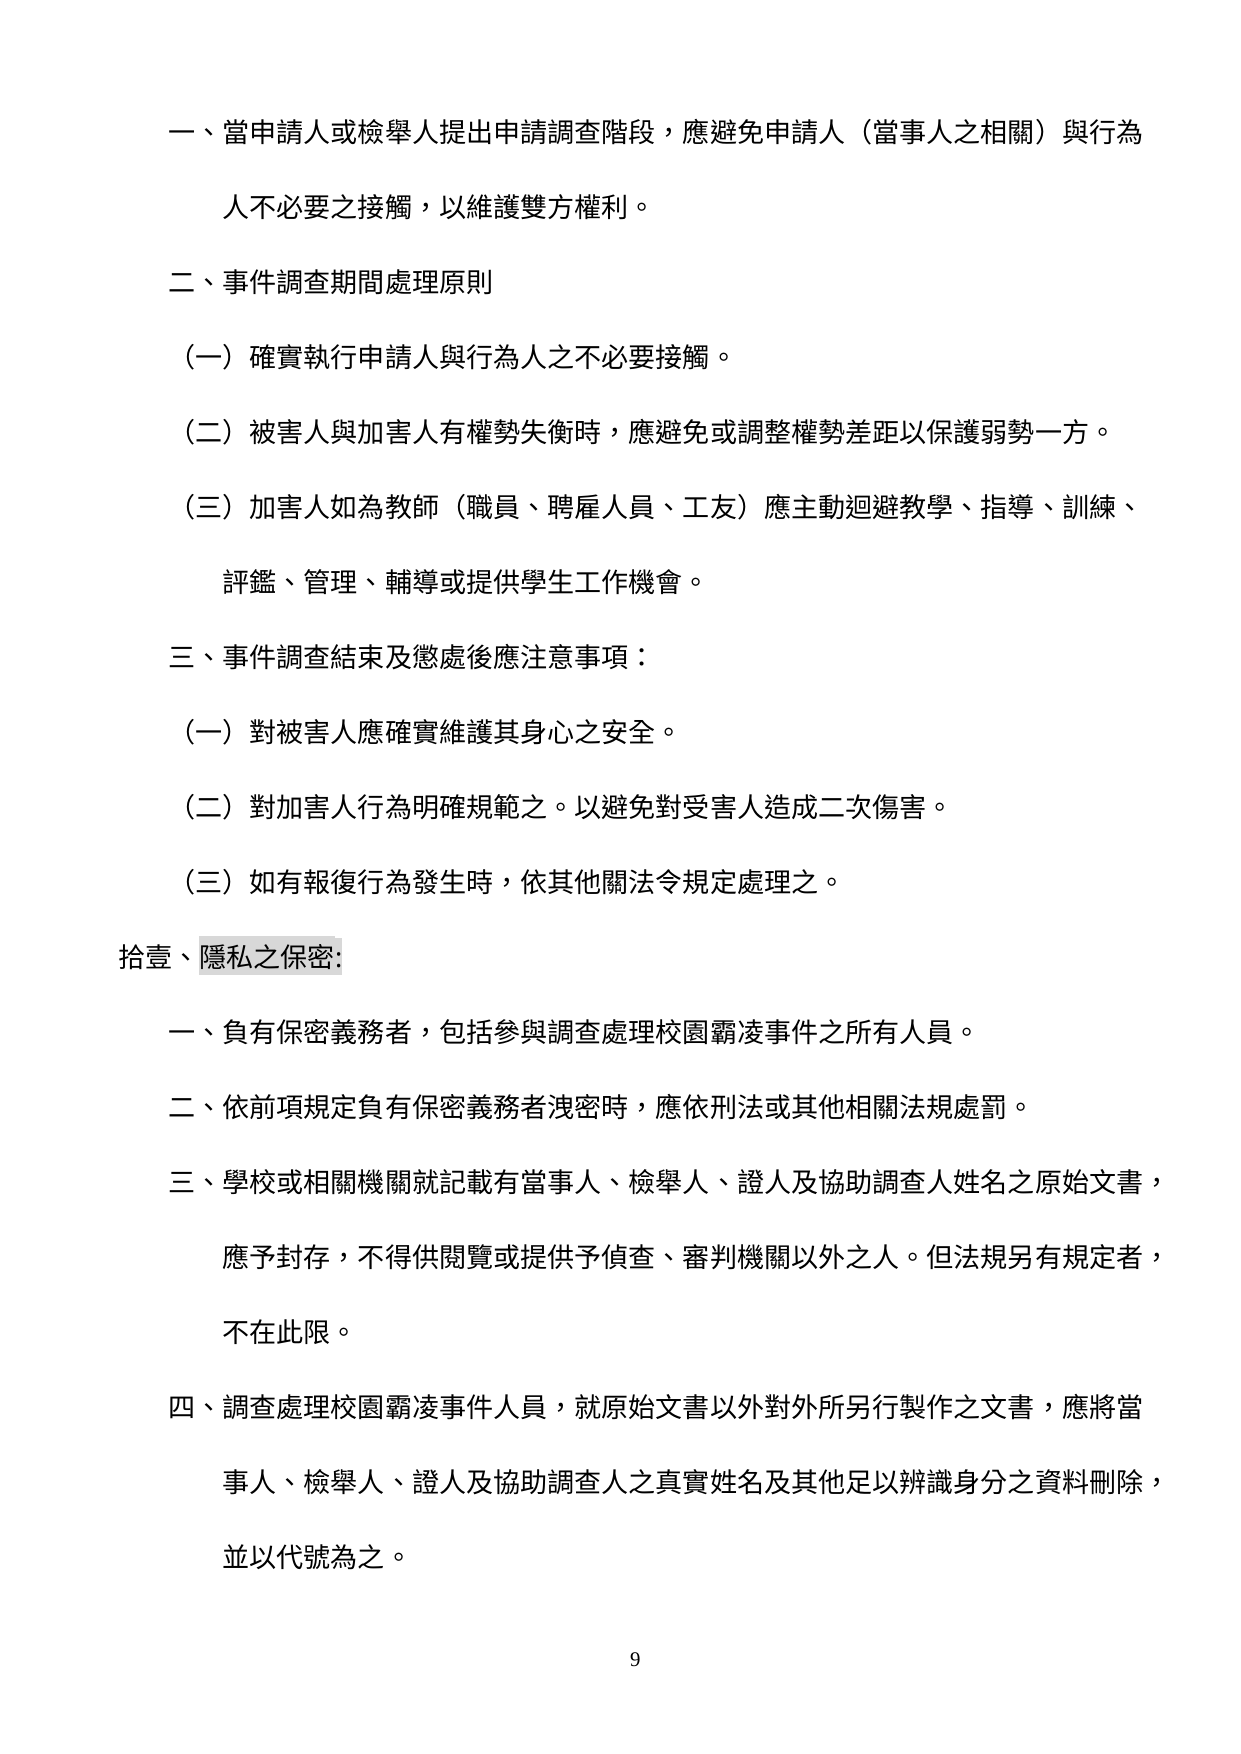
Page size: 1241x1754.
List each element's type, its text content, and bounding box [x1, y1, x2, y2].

text 拾壹、隱私之保密: [118, 918, 1152, 993]
text （一）對被害人應確實維護其身心之安全。 [168, 693, 1152, 768]
text （三）如有報復行為發生時，依其他關法令規定處理之。 [168, 843, 1152, 918]
text （三）加害人如為教師（職員、聘雇人員、工友）應主動迴避教學、指導、訓練、評鑑、管理、輔導或提供學生工作機會。 [168, 468, 1152, 618]
text 三、學校或相關機關就記載有當事人、檢舉人、證人及協助調查人姓名之原始文書，應予封存，不得供閱覽或提供予偵查、審判機關以外之人。但法規另有規定者，不在此限。 [168, 1143, 1152, 1368]
text 一、當申請人或檢舉人提出申請調查階段，應避免申請人（當事人之相關）與行為人不必要之接觸，以維護雙方權利。 [168, 93, 1152, 243]
text 一、負有保密義務者，包括參與調查處理校園霸凌事件之所有人員。 [168, 993, 1152, 1068]
text （二）對加害人行為明確規範之。以避免對受害人造成二次傷害。 [168, 768, 1152, 843]
text 二、事件調查期間處理原則 [168, 243, 1152, 318]
text （一）確實執行申請人與行為人之不必要接觸。 [168, 318, 1152, 393]
text 四、調查處理校園霸凌事件人員，就原始文書以外對外所另行製作之文書，應將當事人、檢舉人、證人及協助調查人之真實姓名及其他足以辨識身分之資料刪除，並以代號為之。 [168, 1368, 1152, 1593]
text 三、事件調查結束及懲處後應注意事項： [168, 618, 1152, 693]
text （二）被害人與加害人有權勢失衡時，應避免或調整權勢差距以保護弱勢一方。 [168, 393, 1152, 468]
text 二、依前項規定負有保密義務者洩密時，應依刑法或其他相關法規處罰。 [168, 1068, 1152, 1143]
